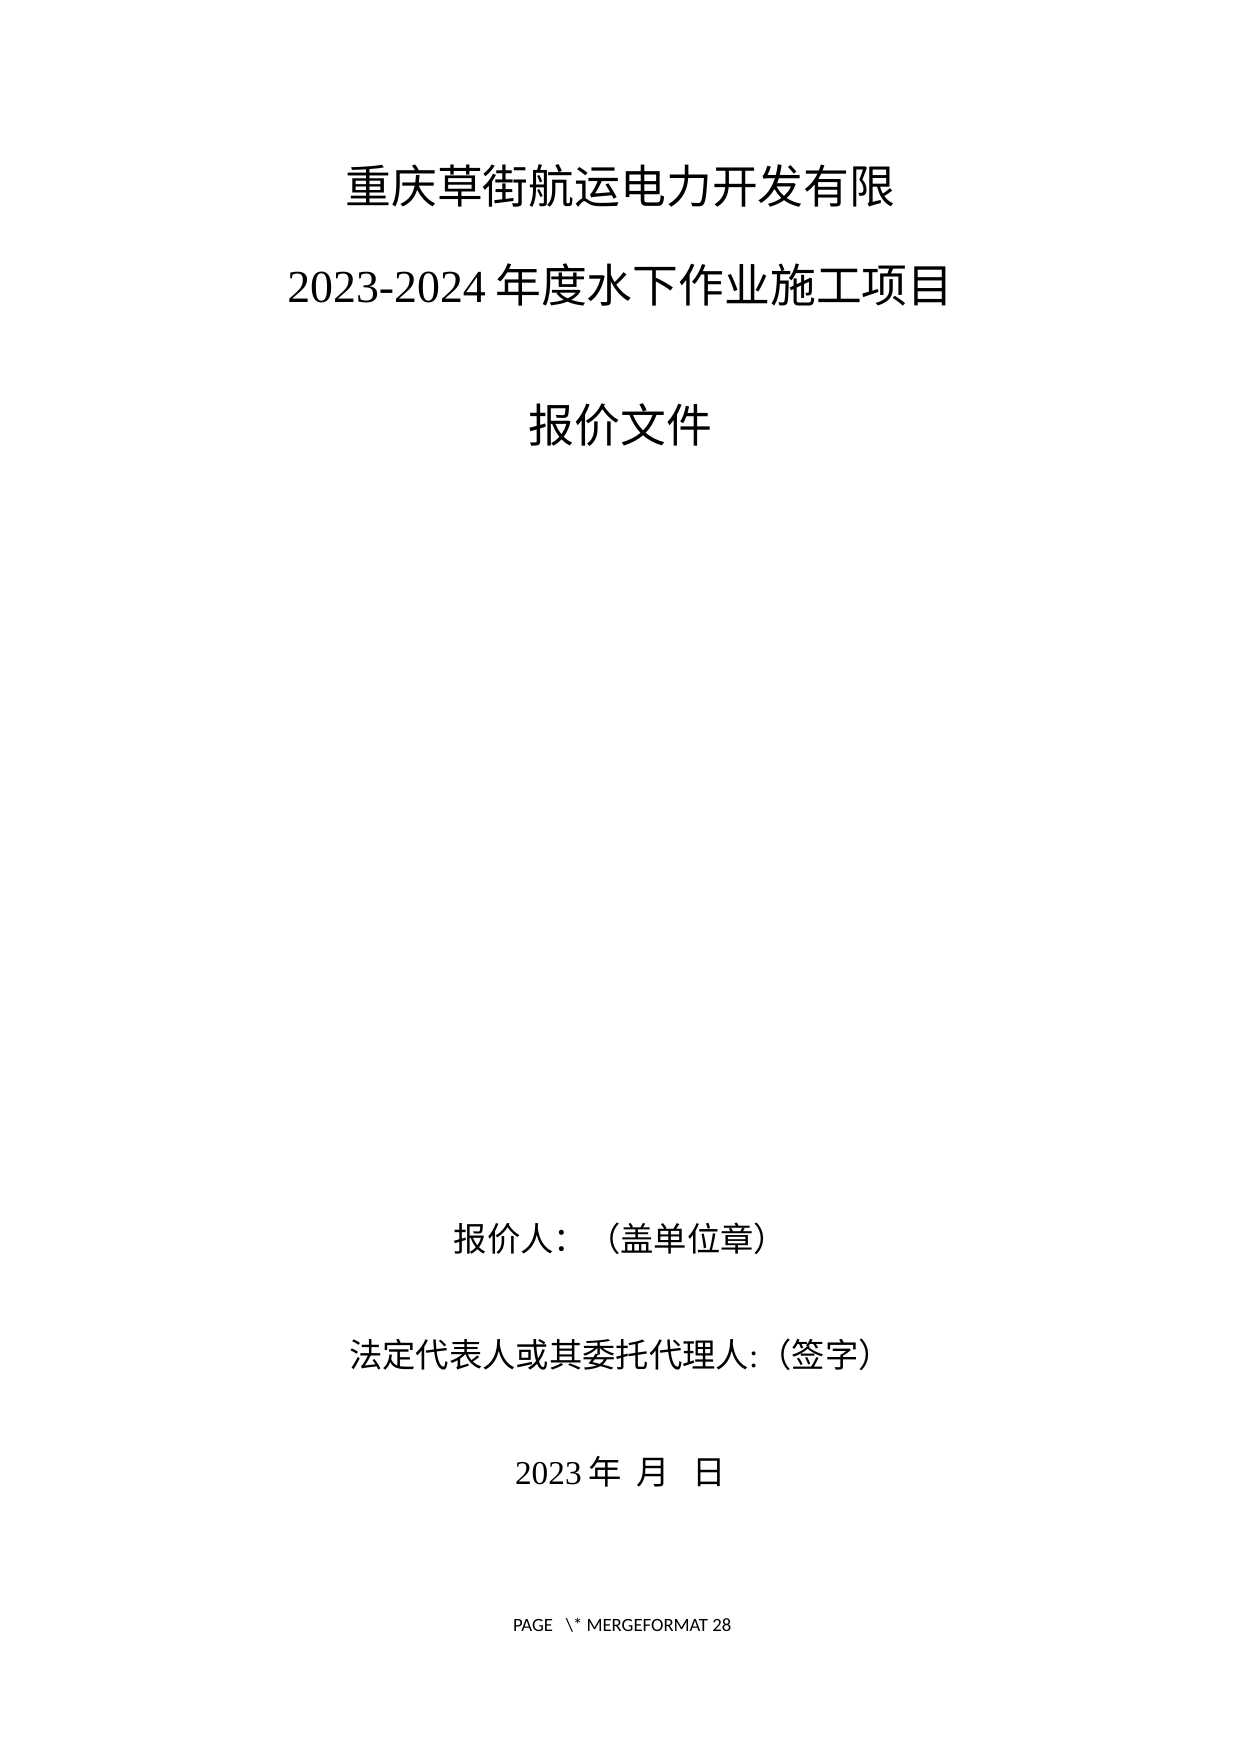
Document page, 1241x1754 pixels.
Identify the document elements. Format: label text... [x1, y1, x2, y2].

text 2023-2024年度水下作业施工项目 [187, 249, 1053, 316]
text 重庆草街航运电力开发有限 [187, 150, 1053, 216]
text 2023年 月 日 [187, 1438, 1053, 1496]
text 法定代表人或其委托代理人:（签字） [187, 1321, 1053, 1379]
text 报价文件 [187, 401, 1053, 453]
text 报价人：（盖单位章） [187, 1204, 1053, 1263]
